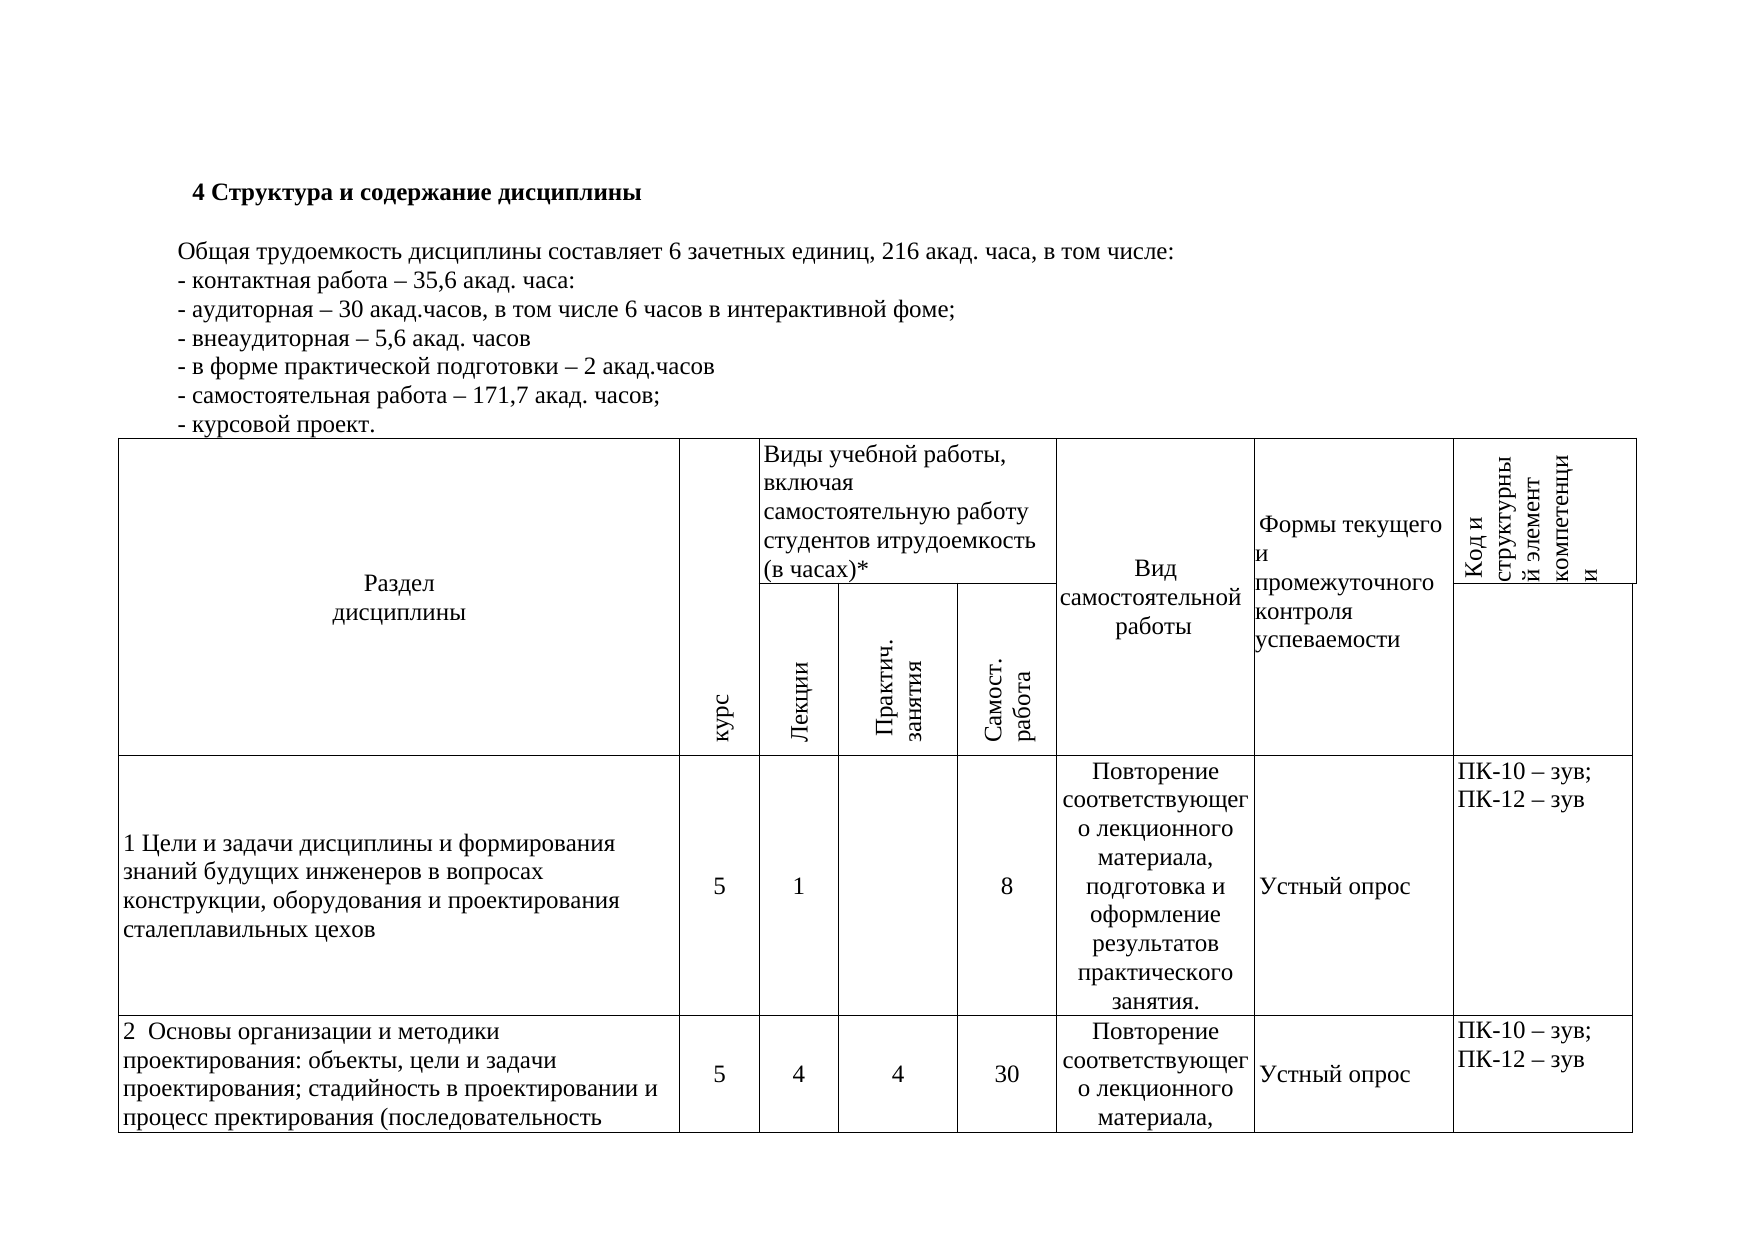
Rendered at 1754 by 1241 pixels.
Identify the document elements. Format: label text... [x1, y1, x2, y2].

table_cell Повторение соответствующего лекционного материала, подготовка и оформление результатов практического занятия. [1057, 756, 1254, 1014]
table_cell ПК-10 – зув; ПК-12 – зув [1454, 756, 1632, 1014]
text - аудиторная – 30 акад.часов, в том числе 6 часов в интерактивной фоме; [118, 294, 1636, 323]
table_cell Самост. работа [958, 584, 1056, 755]
text - в форме практической подготовки – 2 акад.часов [118, 351, 1636, 380]
table_cell 1 Цели и задачи дисциплины и формирования знаний будущих инженеров в вопросах конструкции, оборудования и проектирования сталеплавильных цехов [119, 756, 679, 1014]
text 4 Структура и содержание дисциплины [118, 177, 1636, 206]
table_cell 1 [760, 756, 838, 1014]
table_cell Устный опрос [1255, 756, 1453, 1014]
table_header Формы текущего и промежуточного контроля успеваемости [1255, 439, 1453, 755]
table_cell Устный опрос [1255, 1016, 1453, 1132]
text - курсовой проект. [118, 409, 1636, 438]
table_header Раздел дисциплины [119, 439, 679, 755]
table_cell 5 [680, 1016, 759, 1132]
text Общая трудоемкость дисциплины составляет 6 зачетных единиц, 216 акад. часа, в том числе: [118, 236, 1636, 265]
table_cell [839, 756, 957, 1014]
table_header Вид самостоятельной работы [1057, 439, 1254, 755]
table_cell Практич. занятия [839, 584, 957, 755]
table_cell 30 [958, 1016, 1056, 1132]
table_cell [1454, 584, 1632, 755]
text - самостоятельная работа – 171,7 акад. часов; [118, 380, 1636, 409]
table_header Код и структурный элемент компетенции [1454, 439, 1636, 582]
text - внеаудиторная – 5,6 акад. часов [118, 323, 1636, 351]
text - контактная работа – 35,6 акад. часа: [118, 265, 1636, 294]
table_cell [1057, 1016, 1254, 1132]
table_cell 4 [839, 1016, 957, 1132]
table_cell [119, 1016, 679, 1132]
table_cell 5 [680, 756, 759, 1014]
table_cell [1454, 1016, 1632, 1132]
table_header Виды учебной работы, включая самостоятельную работу студентов итрудоемкость (в часах)* [760, 439, 1056, 582]
table_header курс [680, 439, 759, 755]
table_cell 4 [760, 1016, 838, 1132]
table_cell 8 [958, 756, 1056, 1014]
table_cell Лекции [760, 584, 838, 755]
